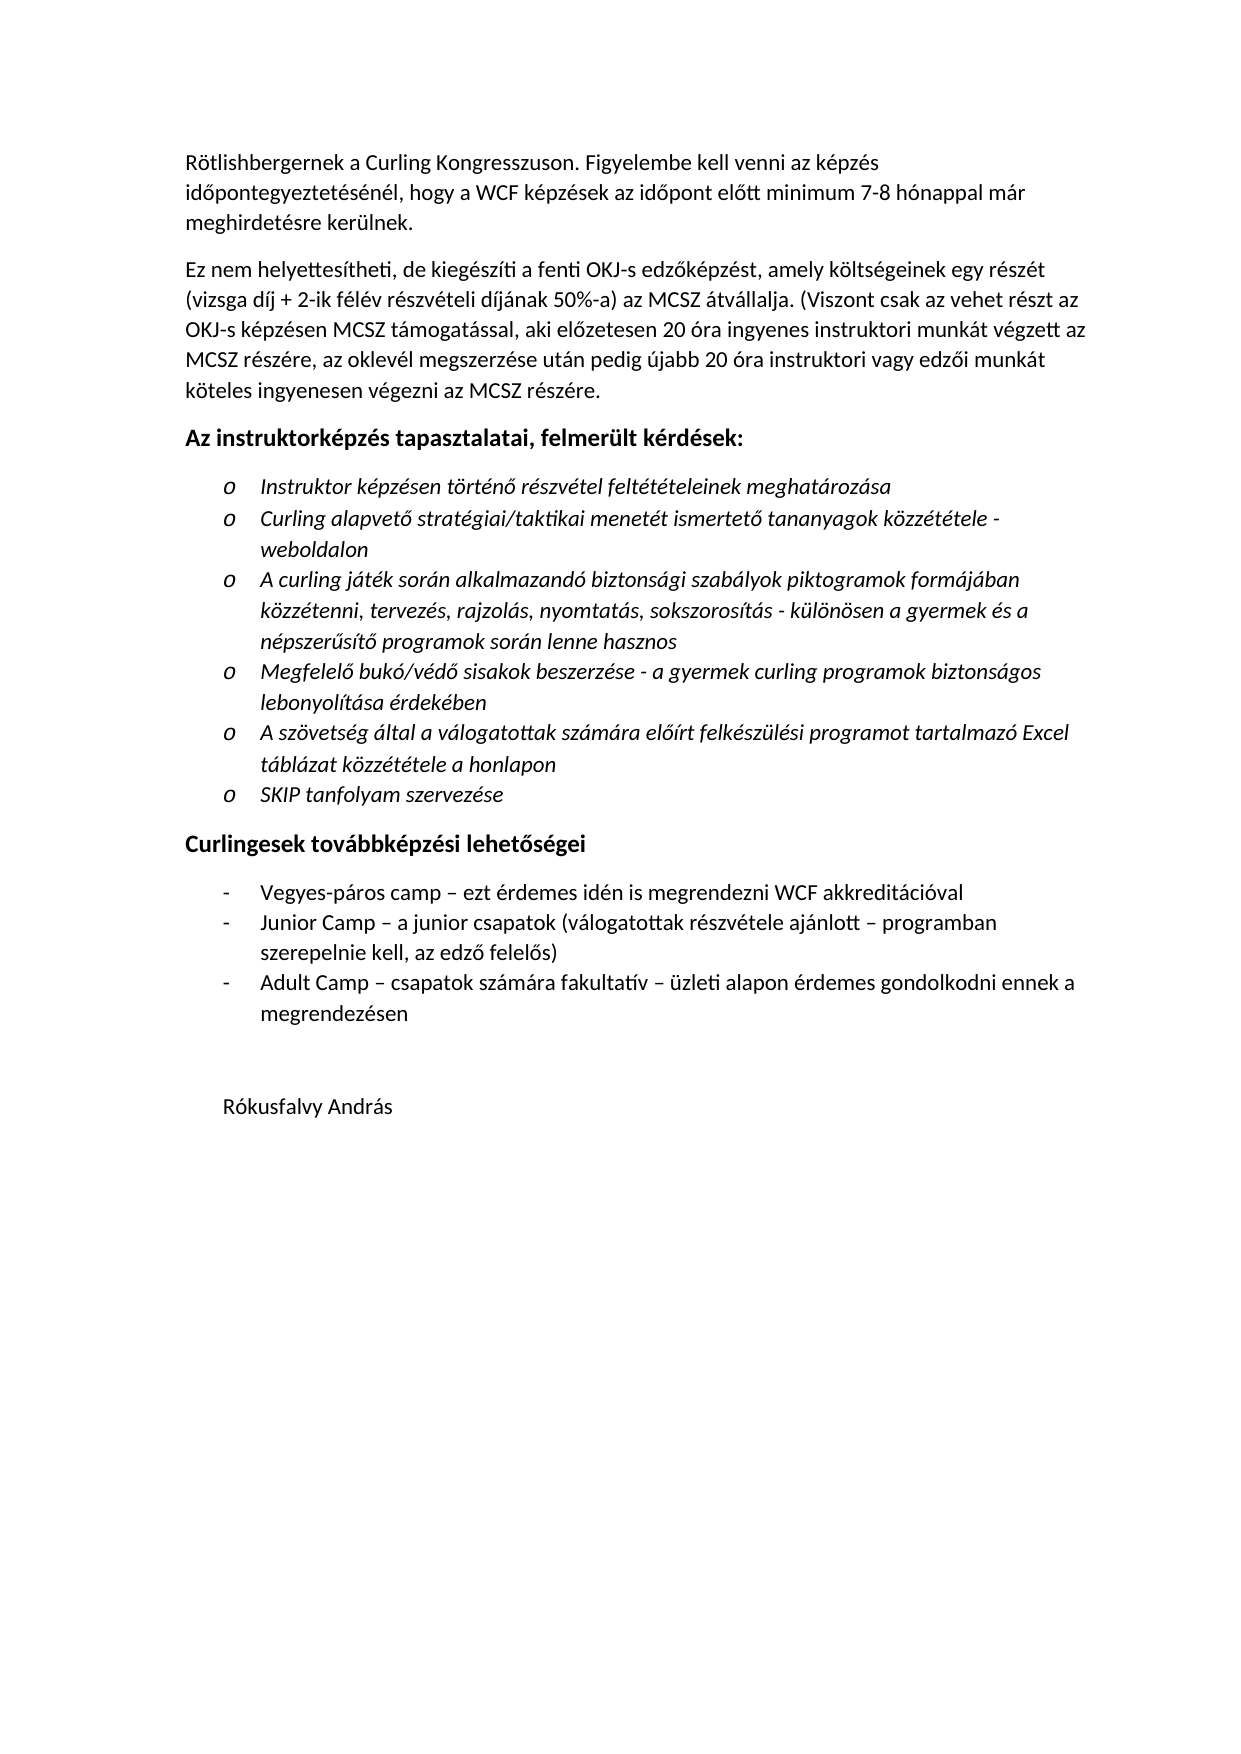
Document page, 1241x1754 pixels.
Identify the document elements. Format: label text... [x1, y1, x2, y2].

text Rókusfalvy András [223, 1092, 1093, 1120]
list Adult Camp – csapatok számára fakultatív – üzleti alapon érdemes gondolkodni ennek a megrendezésen [223, 968, 1093, 1027]
list Instruktor képzésen történő részvétel feltétételeinek meghatározása [223, 472, 1093, 501]
text Ez nem helyettesítheti, de kiegészíti a fenti OKJ-s edzőképzést, amely költségeinek egy részét (vizsga díj + 2-ik félév részvételi díjának 50%-a) az MCSZ átvállalja. (Viszont csak az vehet részt az OKJ-s képzésen MCSZ támogatással, aki előzetesen 20 óra ingyenes instruktori munkát végzett az MCSZ részére, az oklevél megszerzése után pedig újabb 20 óra instruktori vagy edzői munkát köteles ingyenesen végezni az MCSZ részére. [185, 255, 1093, 404]
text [185, 148, 1093, 236]
text Curlingesek továbbképzési lehetőségei [185, 828, 1093, 859]
list A curling játék során alkalmazandó biztonsági szabályok piktogramok formájában közzétenni, tervezés, rajzolás, nyomtatás, sokszorosítás - különösen a gyermek és a népszerűsítő programok során lenne hasznos [223, 565, 1093, 655]
text Az instruktorképzés tapasztalatai, felmerült kérdések: [185, 423, 1093, 453]
list Junior Camp – a junior csapatok (válogatottak részvétele ajánlott – programban szerepelnie kell, az edző felelős) [223, 908, 1093, 966]
list Vegyes-páros camp – ezt érdemes idén is megrendezni WCF akkreditációval [223, 878, 1093, 906]
list A szövetség által a válogatottak számára előírt felkészülési programot tartalmazó Excel táblázat közzététele a honlapon [223, 718, 1093, 778]
list SKIP tanfolyam szervezése [223, 780, 1093, 809]
list Curling alapvető stratégiai/taktikai menetét ismertető tananyagok közzététele - weboldalon [223, 504, 1093, 563]
list Megfelelő bukó/védő sisakok beszerzése - a gyermek curling programok biztonságos lebonyolítása érdekében [223, 657, 1093, 716]
